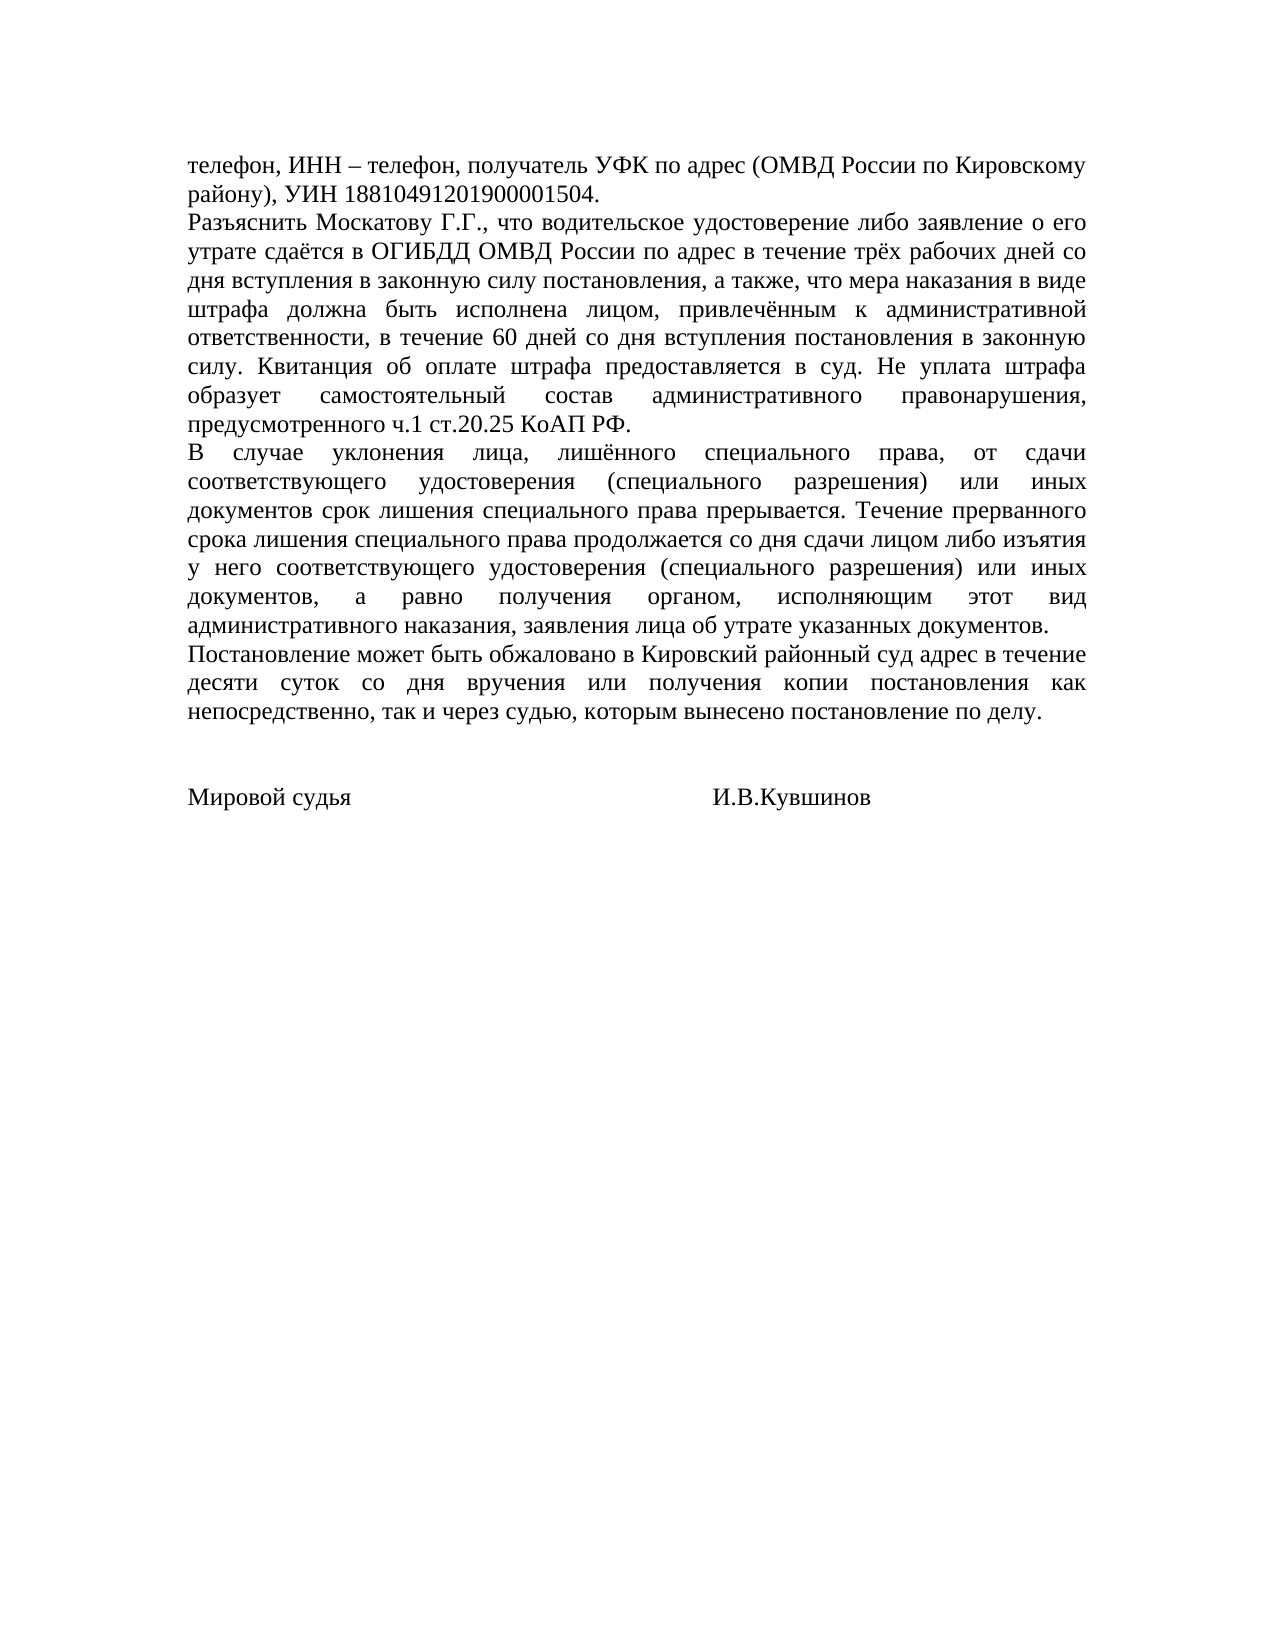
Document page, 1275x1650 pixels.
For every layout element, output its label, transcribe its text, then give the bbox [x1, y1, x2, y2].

text Мировой судья И.В.Кувшинов [187, 782, 1087, 811]
text Постановление может быть обжаловано в Кировский районный суд адрес в течение десяти суток со дня вручения или получения копии постановления как непосредственно, так и через судью, которым вынесено постановление по делу. [187, 639, 1087, 725]
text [187, 150, 1087, 207]
text Разъяснить Москатову Г.Г., что водительское удостоверение либо заявление о его утрате сдаётся в ОГИБДД ОМВД России по адрес в течение трёх рабочих дней со дня вступления в законную силу постановления, а также, что мера наказания в виде штрафа должна быть исполнена лицом, привлечённым к административной ответственности, в течение 60 дней со дня вступления постановления в законную силу. Квитанция об оплате штрафа предоставляется в суд. Не уплата штрафа образует самостоятельный состав административного правонарушения, предусмотренного ч.1 ст.20.25 КоАП РФ. [187, 207, 1087, 437]
text В случае уклонения лица, лишённого специального права, от сдачи соответствующего удостоверения (специального разрешения) или иных документов срок лишения специального права прерывается. Течение прерванного срока лишения специального права продолжается со дня сдачи лицом либо изъятия у него соответствующего удостоверения (специального разрешения) или иных документов, а равно получения органом, исполняющим этот вид административного наказания, заявления лица об утрате указанных документов. [187, 437, 1087, 639]
